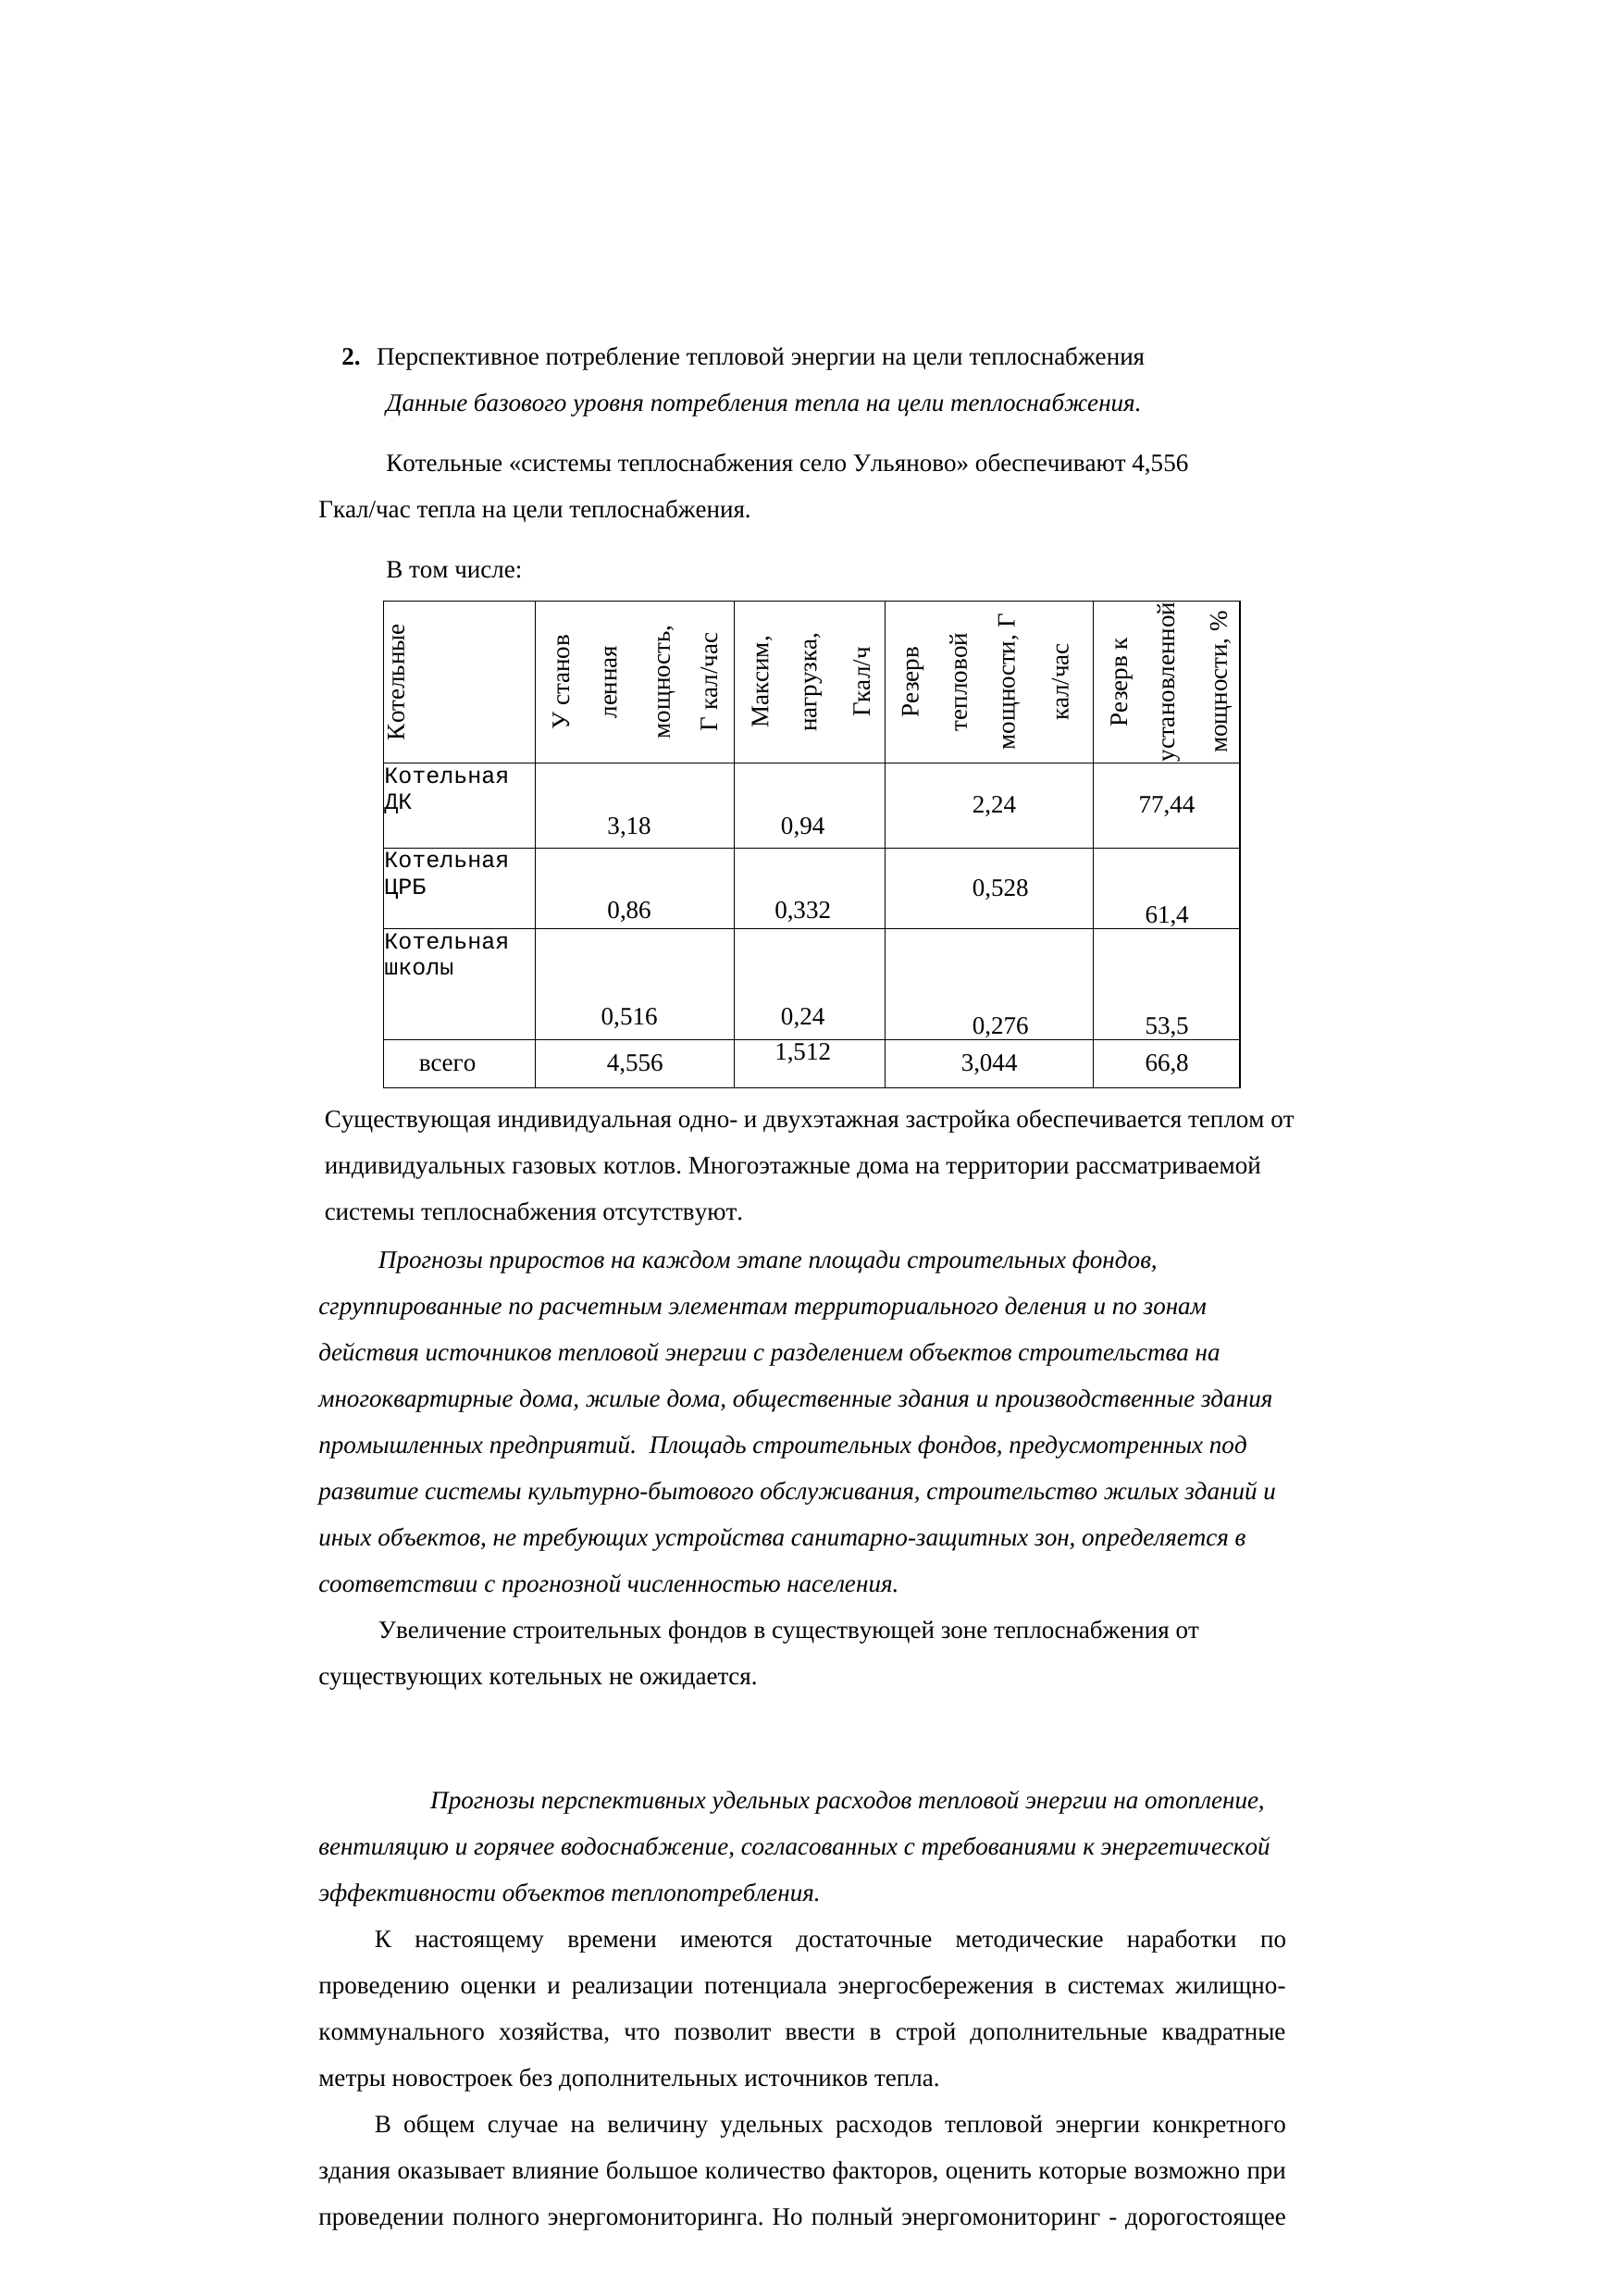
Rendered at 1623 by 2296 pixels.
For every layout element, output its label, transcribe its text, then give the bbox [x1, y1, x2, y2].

text Существующая индивидуальная одно- и двухэтажная застройка обеспечивается теплом от индивидуальных газовых котлов. Многоэтажные дома на территории рассматриваемой системы теплоснабжения отсутствуют. [325, 1090, 1298, 1229]
table_cell 3,18 [536, 763, 734, 848]
table_cell 0,528 [886, 849, 1093, 928]
table_header У станов ленная мощность, Г кал/час [536, 602, 734, 763]
table_cell Котельная школы [384, 929, 535, 1039]
table_cell 0,516 [536, 929, 734, 1039]
table_cell 0,332 [735, 849, 885, 928]
table_cell 53,5 [1094, 929, 1239, 1039]
text Котельные «системы теплоснабжения село Ульяново» обеспечивают 4,556 Гкал/час тепла на цели теплоснабжения. [318, 434, 1271, 527]
table_cell 3,044 [886, 1040, 1093, 1087]
text Данные базового уровня потребления тепла на цели теплоснабжения. [318, 374, 1271, 420]
table_cell 2,24 [886, 763, 1093, 848]
table_header Резерв тепловой мощности, Г кал/час [886, 602, 1093, 763]
text Увеличение строительных фондов в существующей зоне теплоснабжения от существующих котельных не ожидается. [318, 1602, 1289, 1694]
table_header Котельные [384, 602, 535, 763]
text Прогнозы приростов на каждом этапе площади строительных фондов, сгруппированные по расчетным элементам территориального деления и по зонам действия источников тепловой энергии с разделением объектов строительства на многоквартирные дома, жилые дома, общественные здания и производственные здания промышленных предприятий. Площадь строительных фондов, предусмотренных под развитие системы культурно-бытового обслуживания, строительство жилых зданий и иных объектов, не требующих устройства санитарно-защитных зон, определяется в соответствии с прогнозной численностью населения. [318, 1232, 1289, 1602]
table_cell 66,8 [1094, 1040, 1239, 1087]
table_cell 0,94 [735, 763, 885, 848]
table_cell 77,44 [1094, 763, 1239, 848]
table_cell 1,512 [735, 1040, 885, 1087]
table_cell 0,86 [536, 849, 734, 928]
list Перспективное потребление тепловой энергии на цели теплоснабжения [341, 328, 1321, 374]
text В том числе: [318, 540, 1271, 587]
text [318, 2095, 1287, 2234]
table_cell Котельная ЦРБ [384, 849, 535, 928]
table_header Резерв к установленной мощности, % [1094, 602, 1239, 763]
text К настоящему времени имеются достаточные методические наработки по проведению оценки и реализации потенциала энергосбережения в системах жилищно-коммунального хозяйства, что позволит ввести в строй дополнительные квадратные метры новостроек без дополнительных источников тепла. [318, 1910, 1287, 2095]
text Прогнозы перспективных удельных расходов тепловой энергии на отопление, вентиляцию и горячее водоснабжение, согласованных с требованиями к энергетической эффективности объектов теплопотребления. [318, 1771, 1287, 1910]
table_cell 0,276 [886, 929, 1093, 1039]
table_header Максим, нагрузка, Гкал/ч [735, 602, 885, 763]
table_cell 4,556 [536, 1040, 734, 1087]
table_cell 61,4 [1094, 849, 1239, 928]
table_cell Котельная ДК [384, 763, 535, 848]
table_cell 0,24 [735, 929, 885, 1039]
table_cell всего [384, 1040, 535, 1087]
